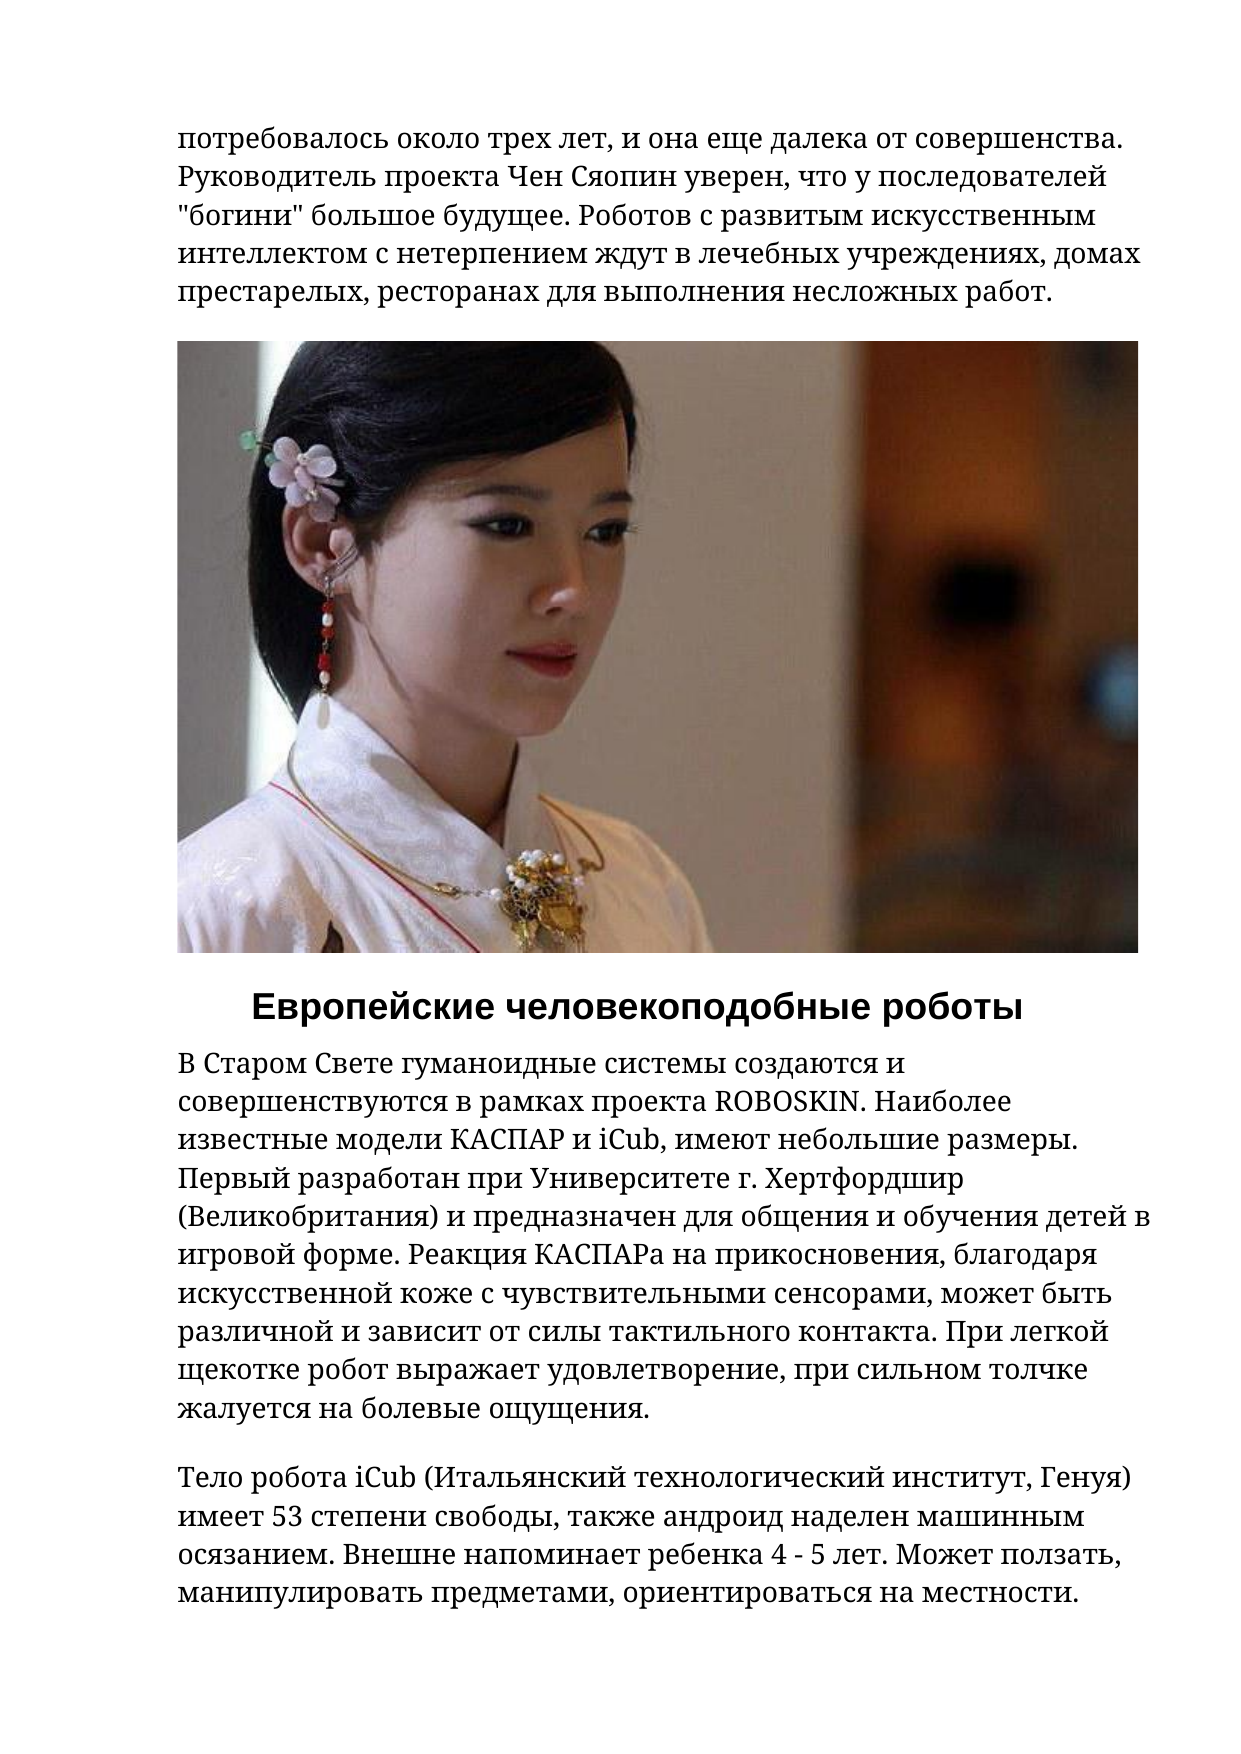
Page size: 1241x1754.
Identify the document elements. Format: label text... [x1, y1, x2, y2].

text Тело робота iCub (Итальянский технологический институт, Генуя) имеет 53 степени свободы, также андроид наделен машинным осязанием. Внешне напоминает ребенка 4 - 5 лет. Может ползать, манипулировать предметами, ориентироваться на местности. [177, 1457, 1152, 1611]
text Европейские человекоподобные роботы [177, 984, 1152, 1027]
picture [177, 341, 1139, 953]
text В Старом Свете гуманоидные системы создаются и совершенствуются в рамках проекта ROBOSKIN. Наиболее известные модели КАСПАР и iCub, имеют небольшие размеры. Первый разработан при Университете г. Хертфордшир (Великобритания) и предназначен для общения и обучения детей в игровой форме. Реакция КАСПАРа на прикосновения, благодаря искусственной коже с чувствительными сенсорами, может быть различной и зависит от силы тактильного контакта. При легкой щекотке робот выражает удовлетворение, при сильном толчке жалуется на болевые ощущения. [177, 1043, 1152, 1426]
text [177, 118, 1152, 310]
